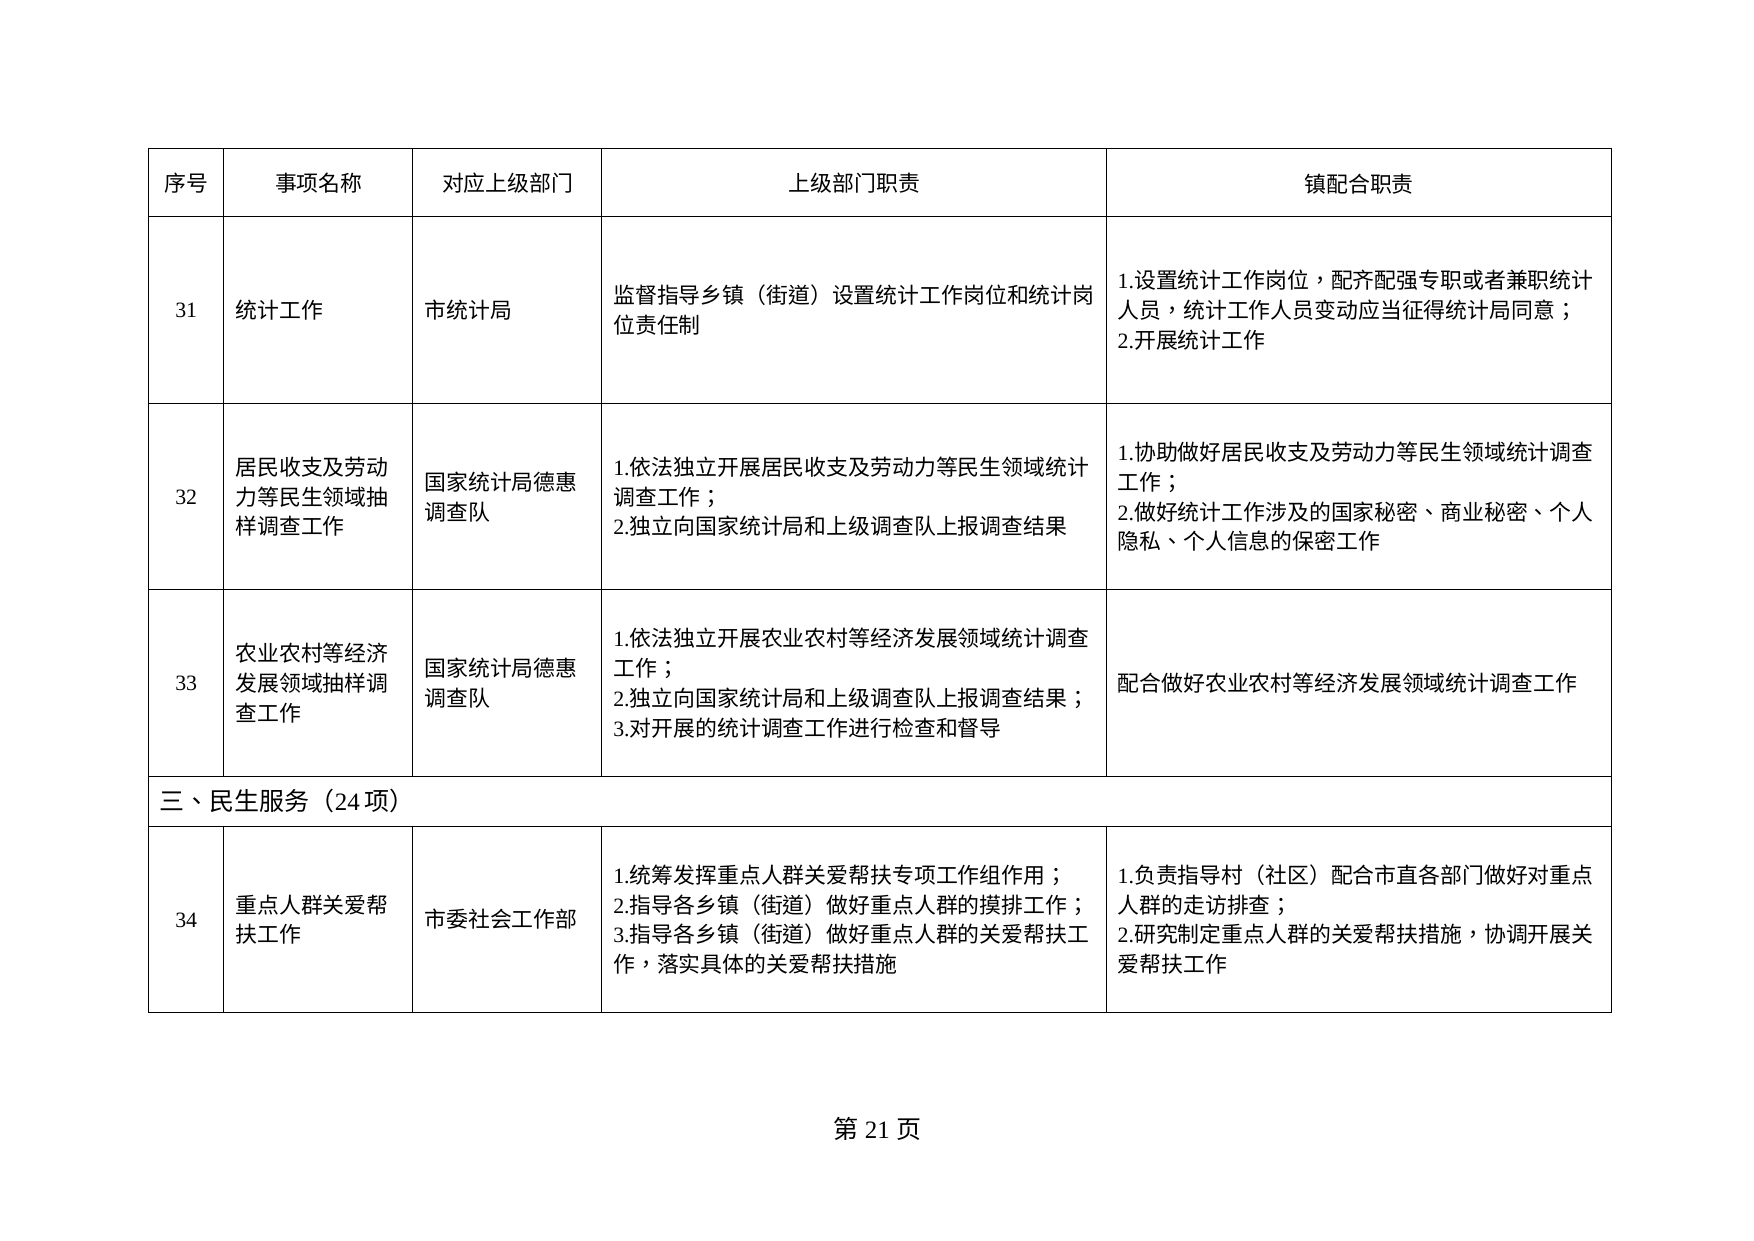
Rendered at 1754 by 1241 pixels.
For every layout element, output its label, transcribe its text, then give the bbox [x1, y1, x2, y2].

table_header 镇配合职责 [1107, 149, 1611, 216]
table_cell 居民收支及劳动力等民生领域抽样调查工作 [224, 404, 412, 589]
table_cell 国家统计局德惠调查队 [413, 590, 601, 776]
table_cell 1.统筹发挥重点人群关爱帮扶专项工作组作用； 2.指导各乡镇（街道）做好重点人群的摸排工作； 3.指导各乡镇（街道）做好重点人群的关爱帮扶工作，落实具体的关爱帮扶措施 [602, 827, 1106, 1012]
table_cell 31 [149, 217, 223, 403]
table_header 上级部门职责 [602, 149, 1106, 216]
table_cell 国家统计局德惠调查队 [413, 404, 601, 589]
table_cell 统计工作 [224, 217, 412, 403]
table_cell 34 [149, 827, 223, 1012]
table_cell 1.负责指导村（社区）配合市直各部门做好对重点人群的走访排查； 2.研究制定重点人群的关爱帮扶措施，协调开展关爱帮扶工作 [1107, 827, 1611, 1012]
table_cell 1.设置统计工作岗位，配齐配强专职或者兼职统计人员，统计工作人员变动应当征得统计局同意； 2.开展统计工作 [1107, 217, 1611, 403]
table_cell 1.依法独立开展农业农村等经济发展领域统计调查工作； 2.独立向国家统计局和上级调查队上报调查结果； 3.对开展的统计调查工作进行检查和督导 [602, 590, 1106, 776]
table_cell 1.依法独立开展居民收支及劳动力等民生领域统计调查工作； 2.独立向国家统计局和上级调查队上报调查结果 [602, 404, 1106, 589]
table_header 事项名称 [224, 149, 412, 216]
table_cell 市委社会工作部 [413, 827, 601, 1012]
table_cell 市统计局 [413, 217, 601, 403]
table_header 对应上级部门 [413, 149, 601, 216]
table_cell 配合做好农业农村等经济发展领域统计调查工作 [1107, 590, 1611, 776]
table_cell 监督指导乡镇（街道）设置统计工作岗位和统计岗位责任制 [602, 217, 1106, 403]
table_cell 三、民生服务（24项） [149, 777, 1611, 826]
table_cell 重点人群关爱帮扶工作 [224, 827, 412, 1012]
table_header 序号 [149, 149, 223, 216]
table_cell 32 [149, 404, 223, 589]
table_cell 农业农村等经济发展领域抽样调查工作 [224, 590, 412, 776]
table_cell 33 [149, 590, 223, 776]
table_cell 1.协助做好居民收支及劳动力等民生领域统计调查工作； 2.做好统计工作涉及的国家秘密、商业秘密、个人隐私、个人信息的保密工作 [1107, 404, 1611, 589]
